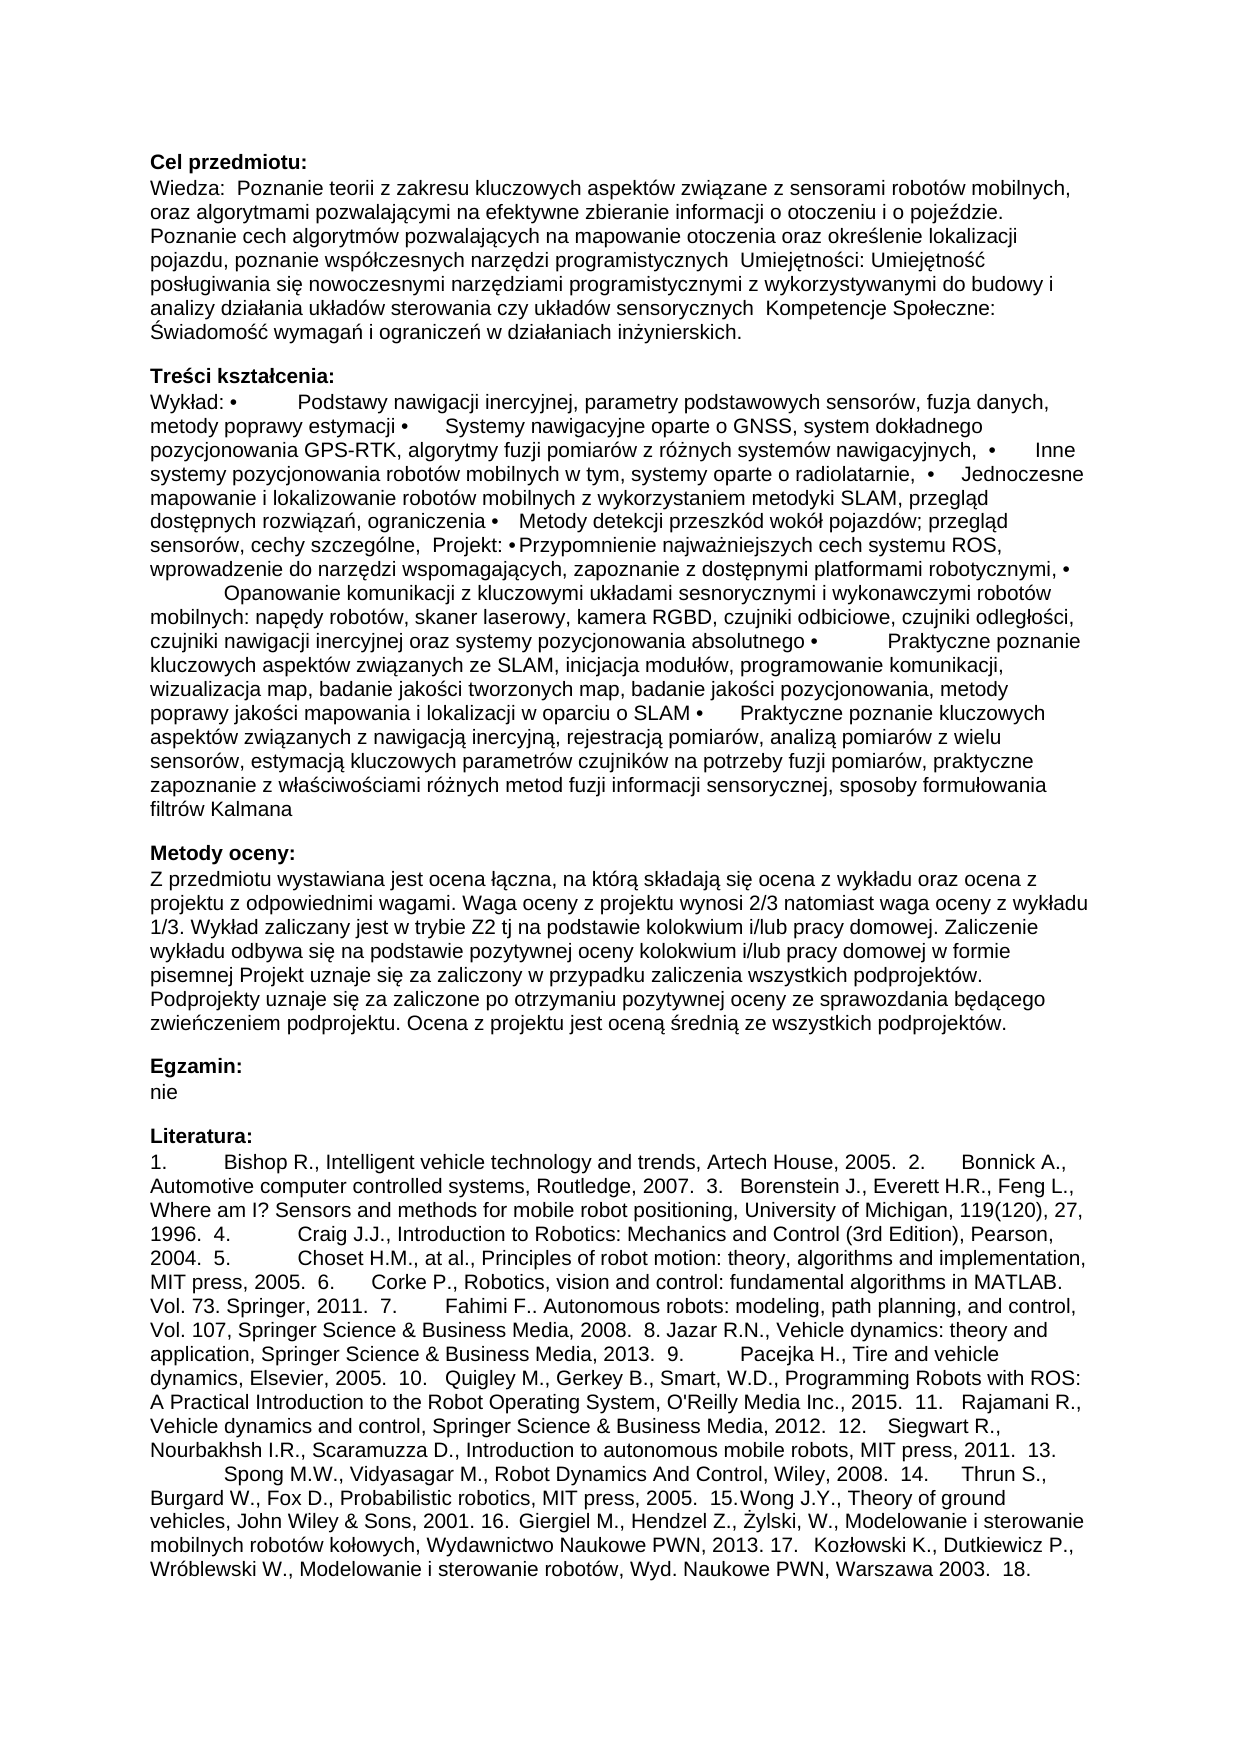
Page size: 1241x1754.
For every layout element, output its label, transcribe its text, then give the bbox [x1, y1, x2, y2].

text Metody oceny: [150, 841, 1090, 864]
text Treści kształcenia: [150, 363, 1090, 387]
text Wiedza: Poznanie teorii z zakresu kluczowych aspektów związane z sensorami robotów mobilnych, oraz algorytmami pozwalającymi na efektywne zbieranie informacji o otoczeniu i o pojeździe. Poznanie cech algorytmów pozwalających na mapowanie otoczenia oraz określenie lokalizacji pojazdu, poznanie współczesnych narzędzi programistycznych Umiejętności: Umiejętność posługiwania się nowoczesnymi narzędziami programistycznymi z wykorzystywanymi do budowy i analizy działania układów sterowania czy układów sensorycznych Kompetencje Społeczne: Świadomość wymagań i ograniczeń w działaniach inżynierskich. [150, 176, 1090, 344]
text Z przedmiotu wystawiana jest ocena łączna, na którą składają się ocena z wykładu oraz ocena z projektu z odpowiednimi wagami. Waga oceny z projektu wynosi 2/3 natomiast waga oceny z wykładu 1/3. Wykład zaliczany jest w trybie Z2 tj na podstawie kolokwium i/lub pracy domowej. Zaliczenie wykładu odbywa się na podstawie pozytywnej oceny kolokwium i/lub pracy domowej w formie pisemnej Projekt uznaje się za zaliczony w przypadku zaliczenia wszystkich podprojektów. Podprojekty uznaje się za zaliczone po otrzymaniu pozytywnej oceny ze sprawozdania będącego zwieńczeniem podprojektu. Ocena z projektu jest oceną średnią ze wszystkich podprojektów. [150, 867, 1090, 1034]
text Cel przedmiotu: [150, 150, 1090, 174]
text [150, 1150, 1090, 1581]
text Wykład: • Podstawy nawigacji inercyjnej, parametry podstawowych sensorów, fuzja danych, metody poprawy estymacji • Systemy nawigacyjne oparte o GNSS, system dokładnego pozycjonowania GPS-RTK, algorytmy fuzji pomiarów z różnych systemów nawigacyjnych, • Inne systemy pozycjonowania robotów mobilnych w tym, systemy oparte o radiolatarnie, • Jednoczesne mapowanie i lokalizowanie robotów mobilnych z wykorzystaniem metodyki SLAM, przegląd dostępnych rozwiązań, ograniczenia • Metody detekcji przeszkód wokół pojazdów; przegląd sensorów, cechy szczególne, Projekt: • Przypomnienie najważniejszych cech systemu ROS, wprowadzenie do narzędzi wspomagających, zapoznanie z dostępnymi platformami robotycznymi, • Opanowanie komunikacji z kluczowymi układami sesnorycznymi i wykonawczymi robotów mobilnych: napędy robotów, skaner laserowy, kamera RGBD, czujniki odbiciowe, czujniki odległości, czujniki nawigacji inercyjnej oraz systemy pozycjonowania absolutnego • Praktyczne poznanie kluczowych aspektów związanych ze SLAM, inicjacja modułów, programowanie komunikacji, wizualizacja map, badanie jakości tworzonych map, badanie jakości pozycjonowania, metody poprawy jakości mapowania i lokalizacji w oparciu o SLAM • Praktyczne poznanie kluczowych aspektów związanych z nawigacją inercyjną, rejestracją pomiarów, analizą pomiarów z wielu sensorów, estymacją kluczowych parametrów czujników na potrzeby fuzji pomiarów, praktyczne zapoznanie z właściwościami różnych metod fuzji informacji sensorycznej, sposoby formułowania filtrów Kalmana [150, 389, 1090, 821]
text Literatura: [150, 1124, 1090, 1148]
text nie [150, 1080, 1090, 1104]
text Egzamin: [150, 1054, 1090, 1078]
